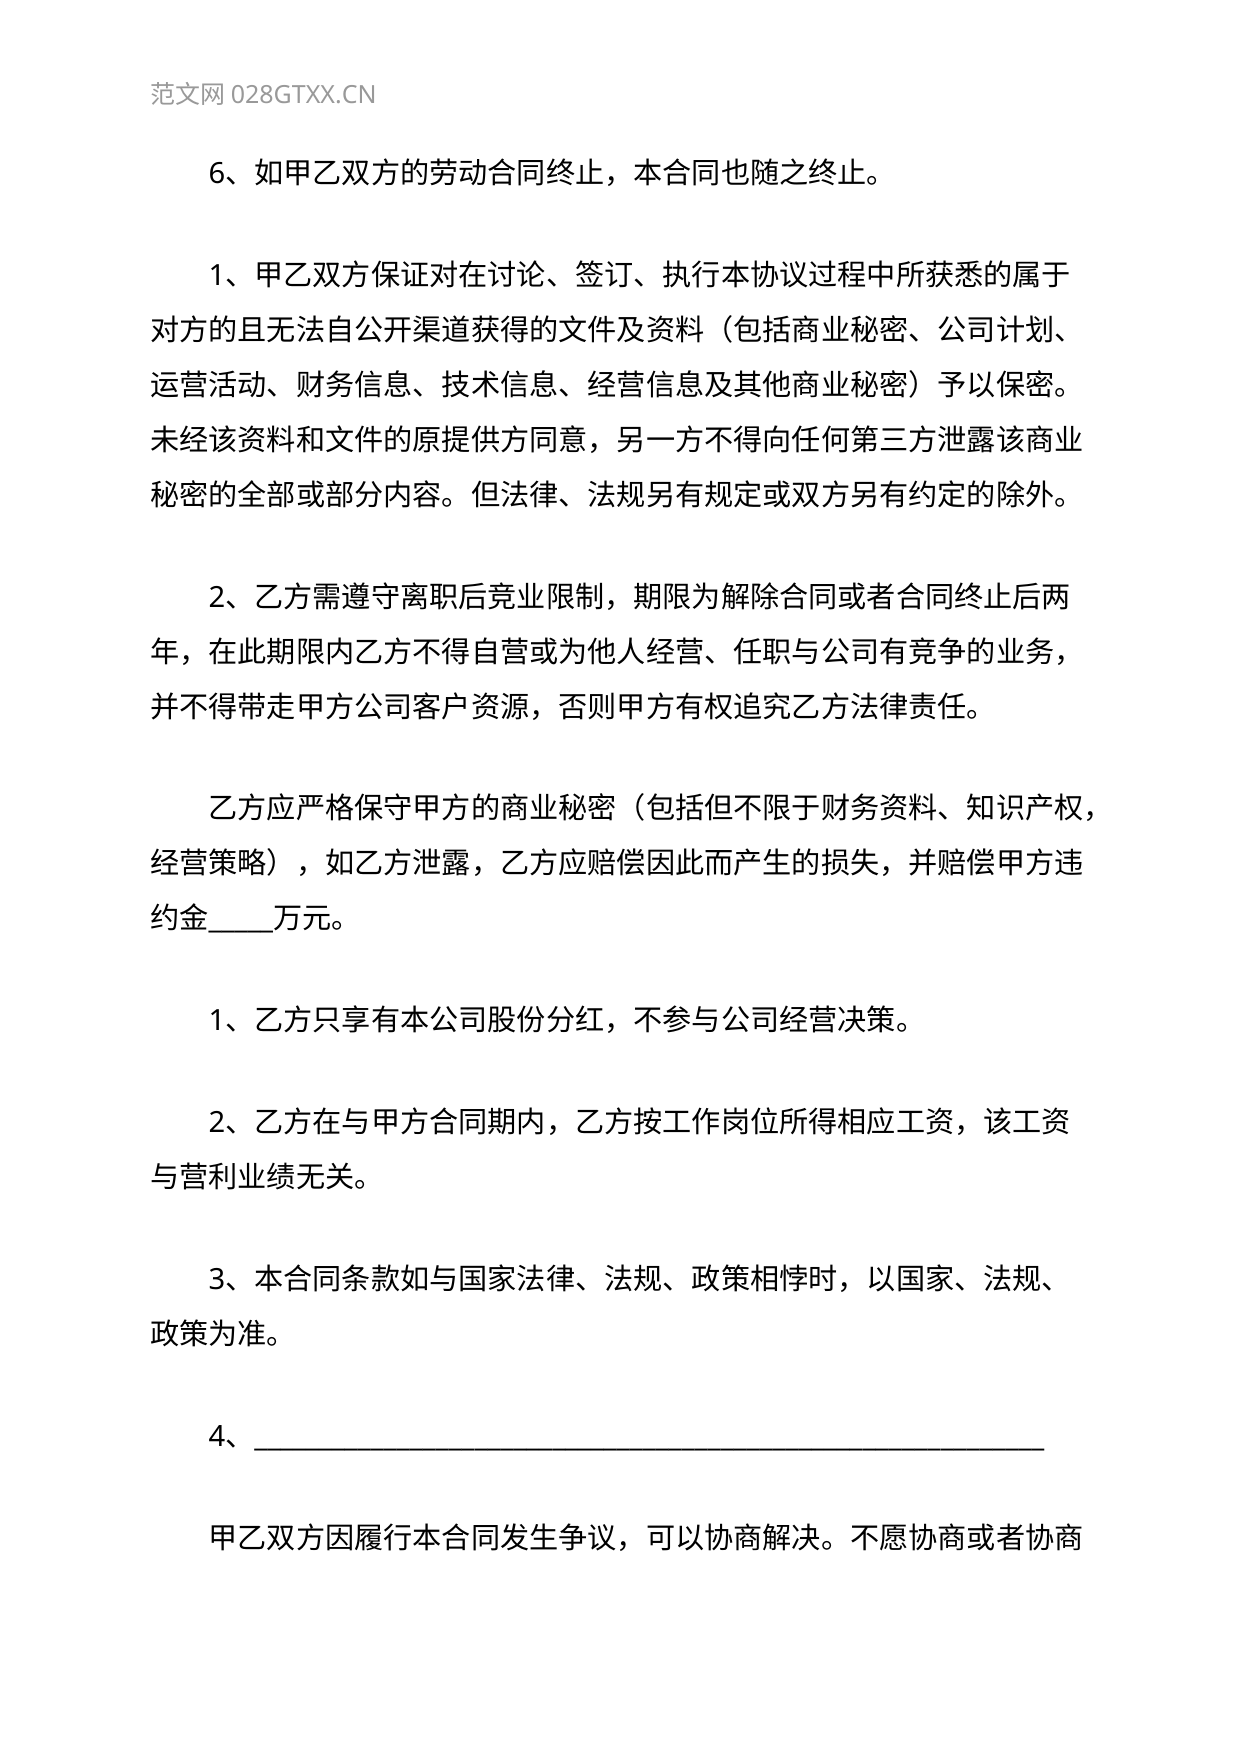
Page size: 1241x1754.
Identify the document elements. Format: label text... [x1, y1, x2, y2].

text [150, 1514, 1090, 1557]
text 6、如甲乙双方的劳动合同终止，本合同也随之终止。 [150, 150, 1090, 192]
text 3、本合同条款如与国家法律、法规、政策相悖时，以国家、法规、政策为准。 [150, 1256, 1090, 1353]
text 1、乙方只享有本公司股份分红，不参与公司经营决策。 [150, 997, 1090, 1039]
text 2、乙方需遵守离职后竞业限制，期限为解除合同或者合同终止后两年，在此期限内乙方不得自营或为他人经营、任职与公司有竞争的业务，并不得带走甲方公司客户资源，否则甲方有权追究乙方法律责任。 [150, 573, 1090, 726]
text 乙方应严格保守甲方的商业秘密（包括但不限于财务资料、知识产权，经营策略），如乙方泄露，乙方应赔偿因此而产生的损失，并赔偿甲方违约金_____万元。 [150, 785, 1090, 937]
text 2、乙方在与甲方合同期内，乙方按工作岗位所得相应工资，该工资与营利业绩无关。 [150, 1099, 1090, 1196]
text 4、_____________________________________________________________ [150, 1412, 1090, 1455]
text 1、甲乙双方保证对在讨论、签订、执行本协议过程中所获悉的属于对方的且无法自公开渠道获得的文件及资料（包括商业秘密、公司计划、运营活动、财务信息、技术信息、经营信息及其他商业秘密）予以保密。未经该资料和文件的原提供方同意，另一方不得向任何第三方泄露该商业秘密的全部或部分内容。但法律、法规另有规定或双方另有约定的除外。 [150, 252, 1090, 514]
